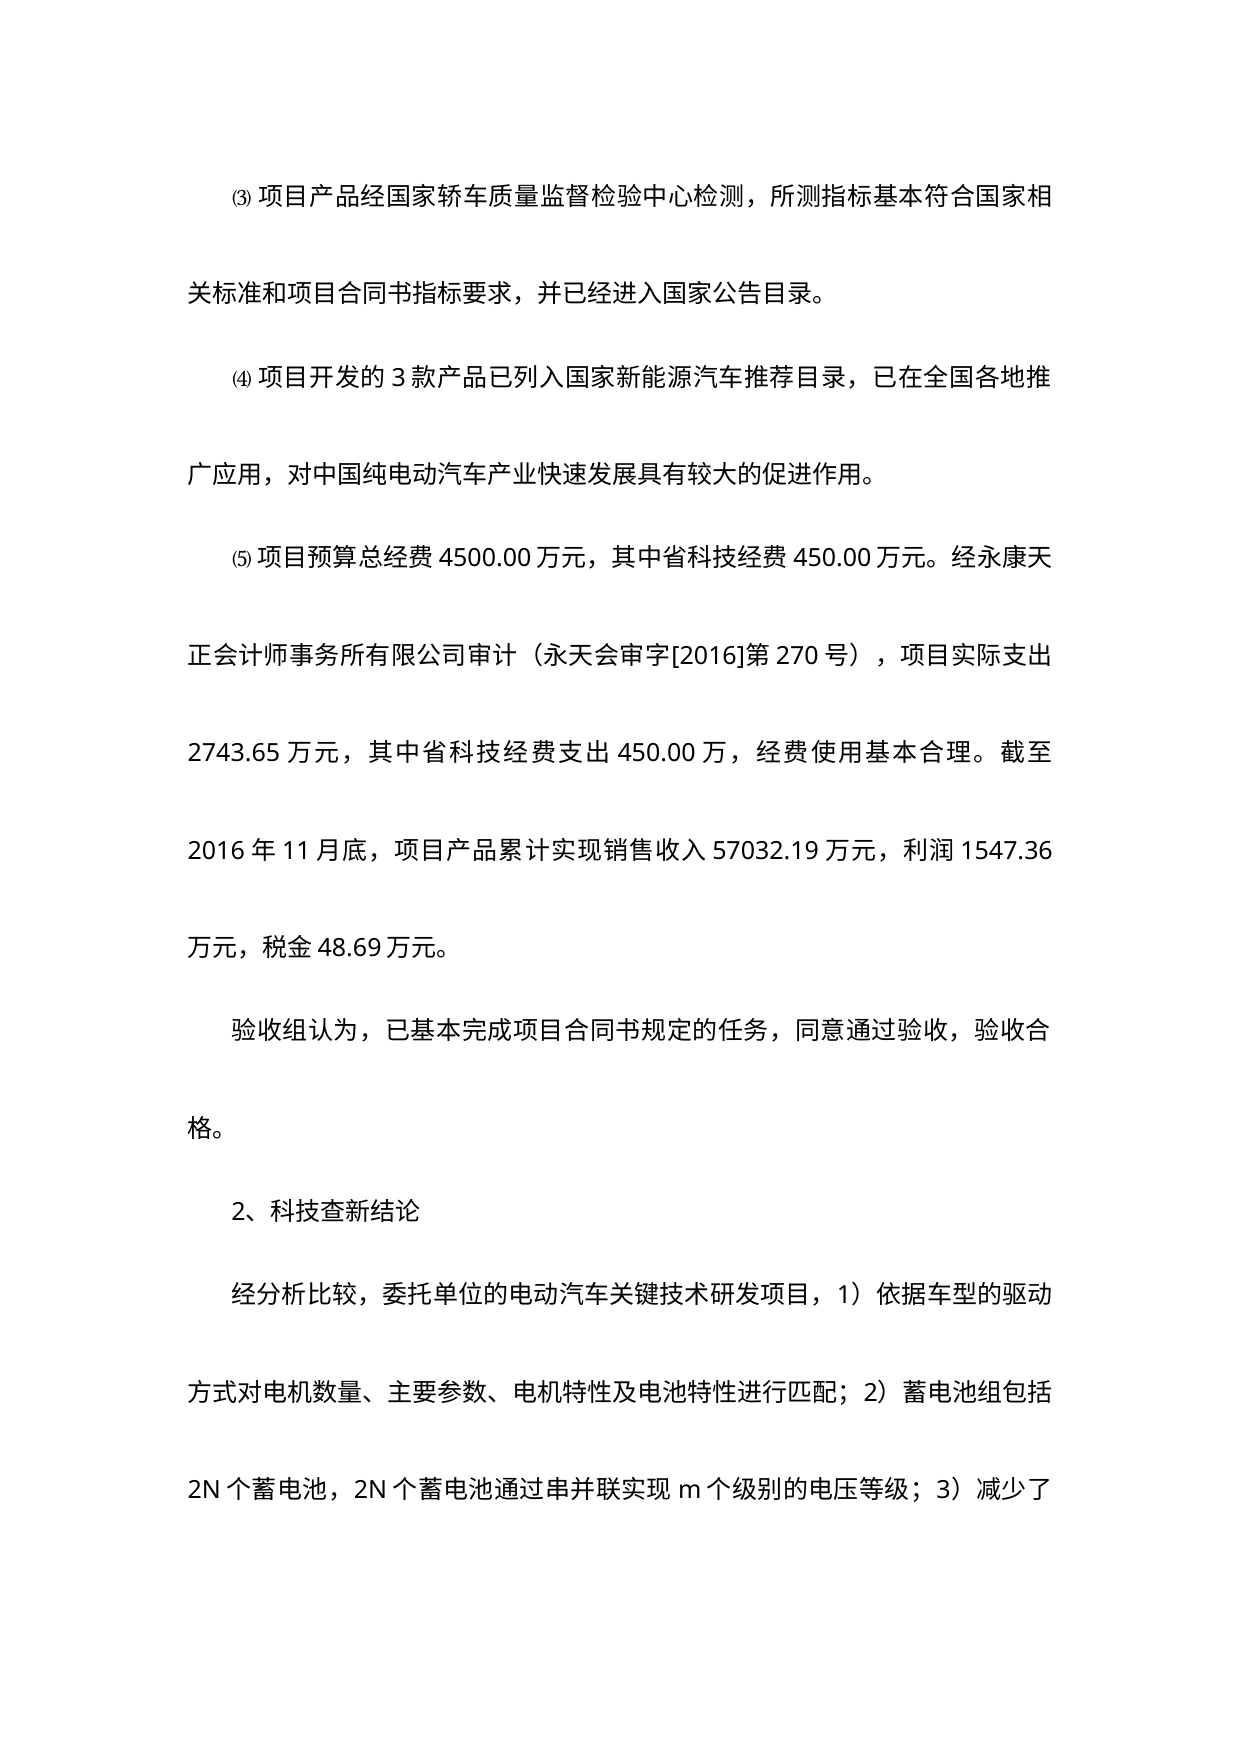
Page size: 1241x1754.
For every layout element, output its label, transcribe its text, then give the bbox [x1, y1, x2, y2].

text ⑸项目预算总经费4500.00万元，其中省科技经费450.00万元。经永康天正会计师事务所有限公司审计（永天会审字[2016]第270号），项目实际支出2743.65万元，其中省科技经费支出450.00万，经费使用基本合理。截至2016年11月底，项目产品累计实现销售收入57032.19万元，利润1547.36万元，税金48.69万元。 [187, 523, 1053, 978]
text 2、科技查新结论 [187, 1177, 1053, 1242]
text ⑶项目产品经国家轿车质量监督检验中心检测，所测指标基本符合国家相关标准和项目合同书指标要求，并已经进入国家公告目录。 [187, 162, 1053, 324]
text 验收组认为，已基本完成项目合同书规定的任务，同意通过验收，验收合格。 [187, 996, 1053, 1159]
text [187, 1260, 1053, 1520]
text ⑷项目开发的3款产品已列入国家新能源汽车推荐目录，已在全国各地推广应用，对中国纯电动汽车产业快速发展具有较大的促进作用。 [187, 343, 1053, 505]
